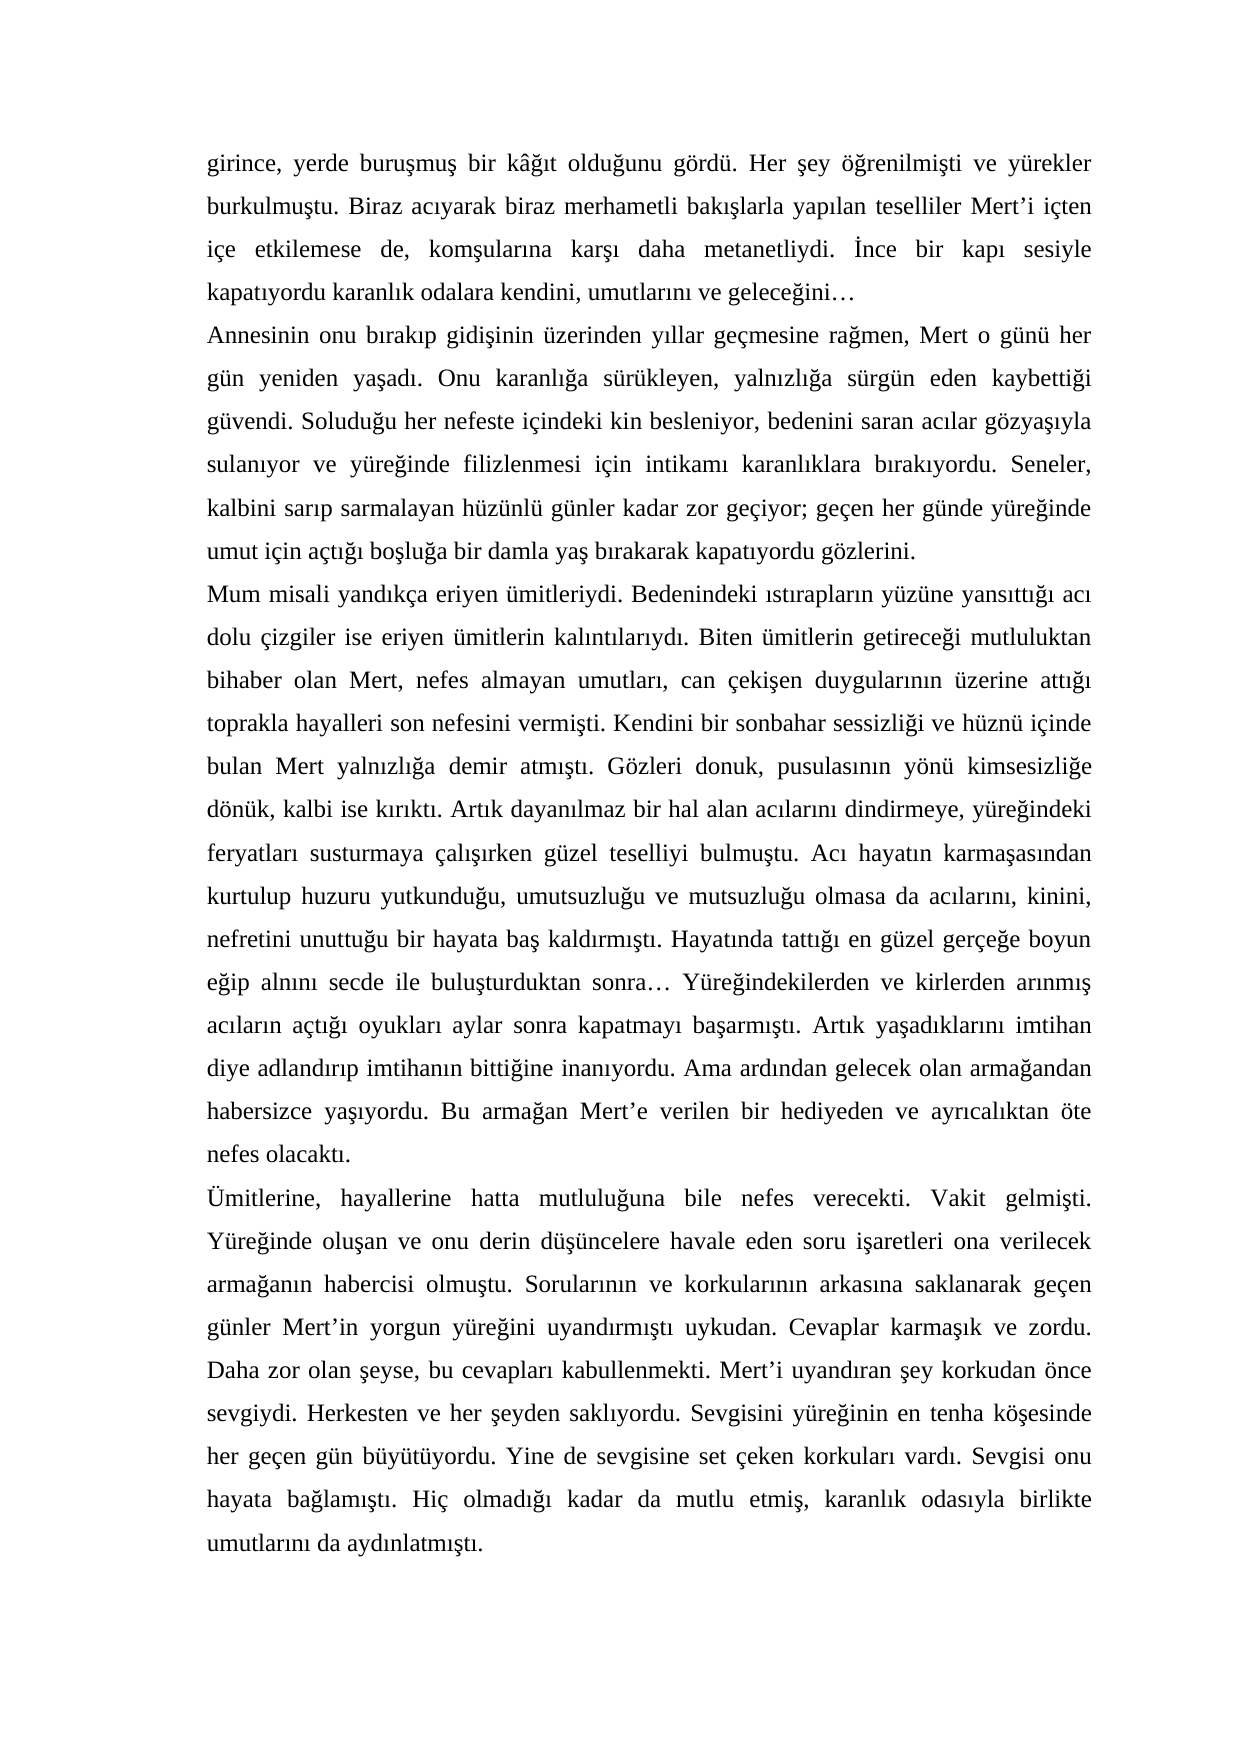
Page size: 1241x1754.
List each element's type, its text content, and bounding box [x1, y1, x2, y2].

text Mum misali yandıkça eriyen ümitleriydi. Bedenindeki ıstırapların yüzüne yansıttığı acı dolu çizgiler ise eriyen ümitlerin kalıntılarıydı. Biten ümitlerin getireceği mutluluktan bihaber olan Mert, nefes almayan umutları, can çekişen duygularının üzerine attığı toprakla hayalleri son nefesini vermişti. Kendini bir sonbahar sessizliği ve hüznü içinde bulan Mert yalnızlığa demir atmıştı. Gözleri donuk, pusulasının yönü kimsesizliğe dönük, kalbi ise kırıktı. Artık dayanılmaz bir hal alan acılarını dindirmeye, yüreğindeki feryatları susturmaya çalışırken güzel teselliyi bulmuştu. Acı hayatın karmaşasından kurtulup huzuru yutkunduğu, umutsuzluğu ve mutsuzluğu olmasa da acılarını, kinini, nefretini unuttuğu bir hayata baş kaldırmıştı. Hayatında tattığı en güzel gerçeğe boyun eğip alnını secde ile buluşturduktan sonra… Yüreğindekilerden ve kirlerden arınmış acıların açtığı oyukları aylar sonra kapatmayı başarmıştı. Artık yaşadıklarını imtihan diye adlandırıp imtihanın bittiğine inanıyordu. Ama ardından gelecek olan armağandan habersizce yaşıyordu. Bu armağan Mert’e verilen bir hediyeden ve ayrıcalıktan öte nefes olacaktı. [207, 579, 1093, 1168]
text Annesinin onu bırakıp gidişinin üzerinden yıllar geçmesine rağmen, Mert o günü her gün yeniden yaşadı. Onu karanlığa sürükleyen, yalnızlığa sürgün eden kaybettiği güvendi. Soluduğu her nefeste içindeki kin besleniyor, bedenini saran acılar gözyaşıyla sulanıyor ve yüreğinde filizlenmesi için intikamı karanlıklara bırakıyordu. Seneler, kalbini sarıp sarmalayan hüzünlü günler kadar zor geçiyor; geçen her günde yüreğinde umut için açtığı boşluğa bir damla yaş bırakarak kapatıyordu gözlerini. [207, 320, 1093, 564]
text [207, 148, 1093, 306]
text Ümitlerine, hayallerine hatta mutluluğuna bile nefes verecekti. Vakit gelmişti. Yüreğinde oluşan ve onu derin düşüncelere havale eden soru işaretleri ona verilecek armağanın habercisi olmuştu. Sorularının ve korkularının arkasına saklanarak geçen günler Mert’in yorgun yüreğini uyandırmıştı uykudan. Cevaplar karmaşık ve zordu. Daha zor olan şeyse, bu cevapları kabullenmekti. Mert’i uyandıran şey korkudan önce sevgiydi. Herkesten ve her şeyden saklıyordu. Sevgisini yüreğinin en tenha köşesinde her geçen gün büyütüyordu. Yine de sevgisine set çeken korkuları vardı. Sevgisi onu hayata bağlamıştı. Hiç olmadığı kadar da mutlu etmiş, karanlık odasıyla birlikte umutlarını da aydınlatmıştı. [207, 1183, 1093, 1556]
